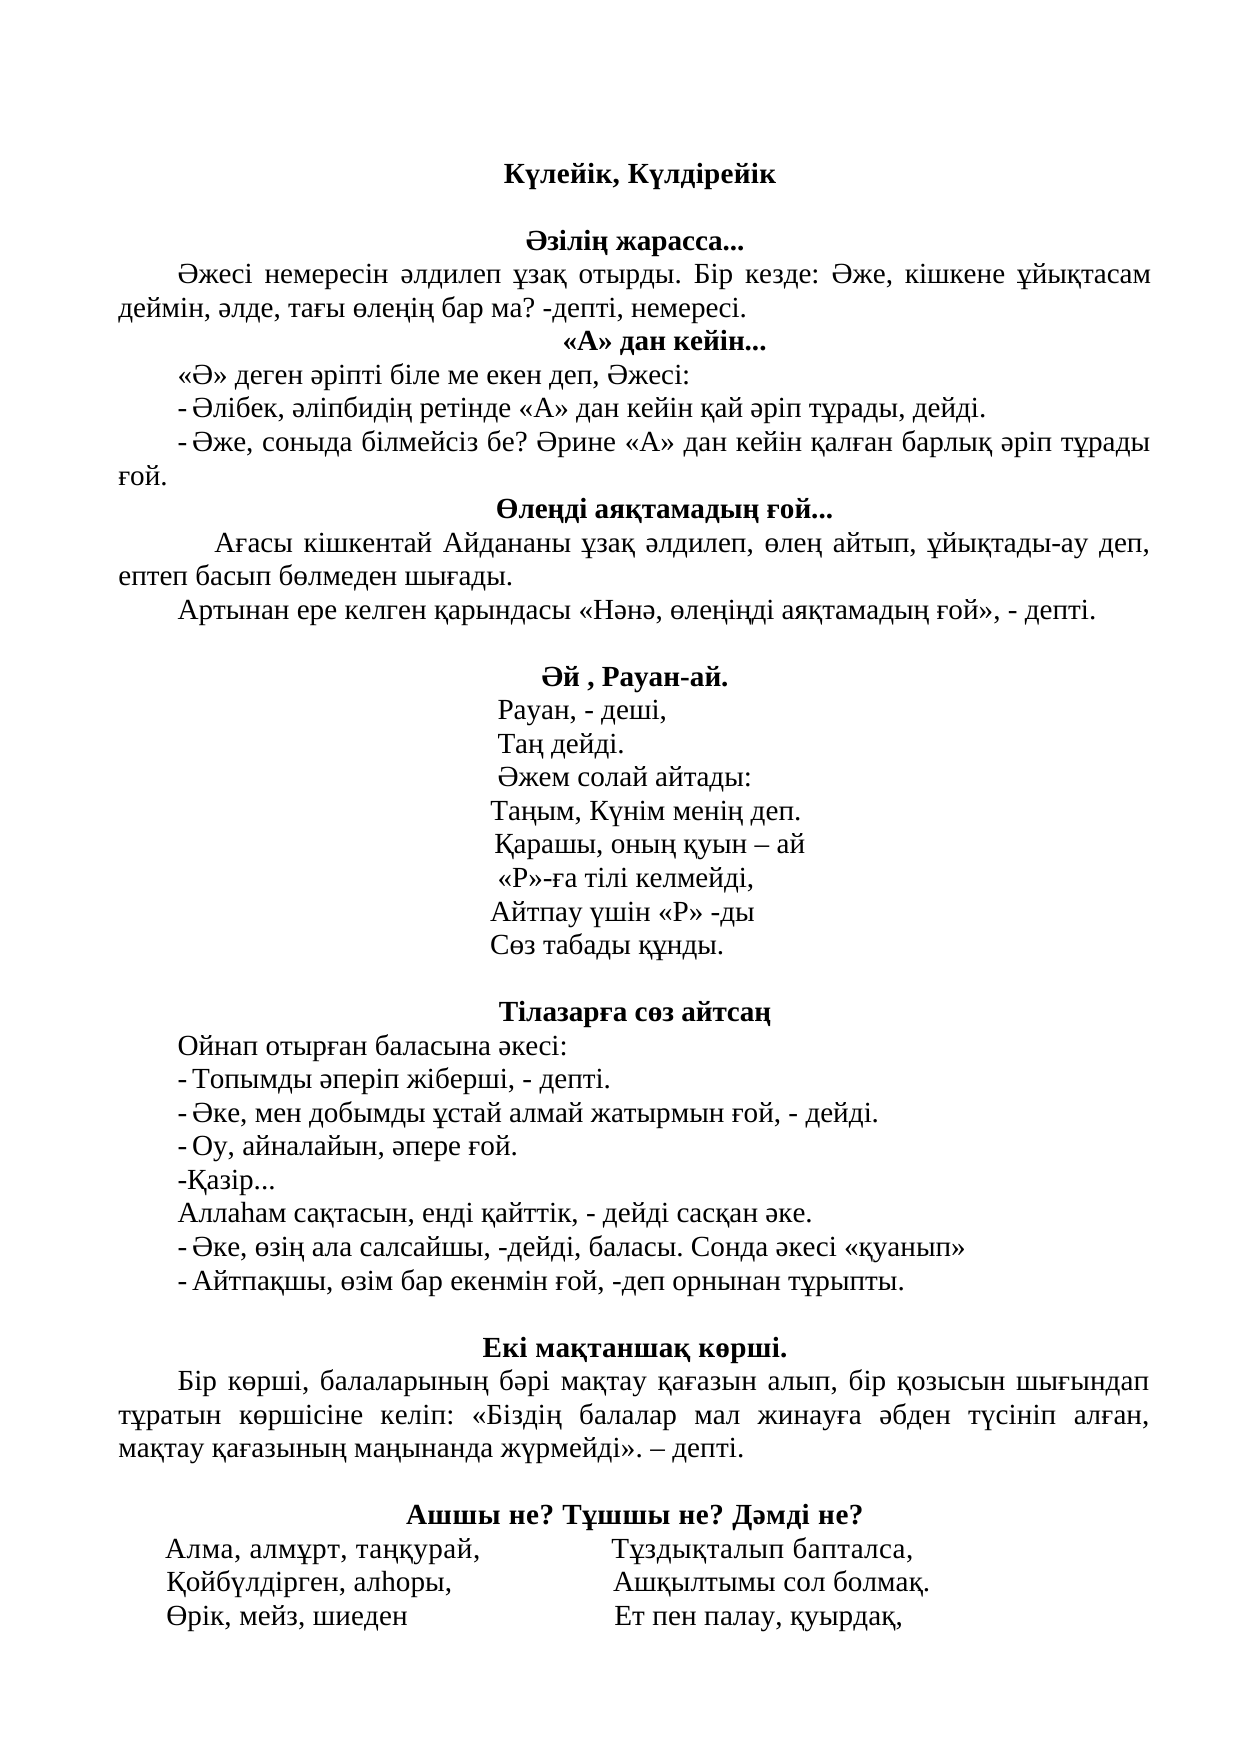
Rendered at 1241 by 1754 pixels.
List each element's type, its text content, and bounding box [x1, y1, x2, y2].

text «А» дан кейін... [118, 323, 1152, 357]
text Таң дейді. [118, 726, 1152, 759]
text Әй , Рауан-ай. [118, 659, 1152, 692]
text - Оу, айналайын, әпере ғой. [118, 1128, 1152, 1162]
text Айтпау үшін «Р» -ды [118, 894, 1152, 927]
text - Топымды әперіп жіберші, - депті. [118, 1061, 1152, 1095]
text Қарашы, оның қуын – ай [118, 827, 1152, 860]
text Әзілің жарасса... [118, 223, 1152, 256]
text Өрік, мейз, шиеден Ет пен палау, қуырдақ, [166, 1598, 1151, 1632]
text Ойнап отырған баласына әкесі: [118, 1028, 1152, 1061]
text Сөз табады құнды. [118, 927, 1152, 961]
text Ашшы не? Тұшшы не? Дәмді не? [118, 1497, 1152, 1531]
text Аллаһам сақтасын, енді қайттік, - дейді сасқан әке. [118, 1196, 1152, 1229]
text Бір көрші, балаларының бәрі мақтау қағазын алып, бір қозысын шығындап тұратын көршісіне келіп: «Біздің балалар мал жинауға әбден түсініп алған, мақтау қағазының маңынанда жүрмейді». – депті. [118, 1363, 1151, 1464]
text Алма, алмұрт, таңқурай, Тұздықталып бапталса, [118, 1531, 1151, 1564]
text - Әке, өзің ала салсайшы, -дейді, баласы. Сонда әкесі «қуанып» [118, 1229, 1152, 1263]
text Әжем солай айтады: [118, 759, 1152, 793]
text «Р»-ға тілі келмейді, [118, 860, 1152, 894]
text Екі мақтаншақ көрші. [118, 1330, 1152, 1363]
text Әжесі немересін әлдилеп ұзақ отырды. Бір кезде: Әже, кішкене ұйықтасам деймін, әлде, тағы өлеңің бар ма? -депті, немересі. [118, 256, 1152, 323]
text Рауан, - деші, [118, 692, 1152, 726]
text Ағасы кішкентай Айдананы ұзақ әлдилеп, өлең айтып, ұйықтады-ау деп, ептеп басып бөлмеден шығады. [118, 525, 1152, 592]
text Өлеңді аяқтамадың ғой... [118, 491, 1152, 525]
text - Әже, соныда білмейсіз бе? Әрине «А» дан кейін қалған барлық әріп тұрады ғой. [118, 424, 1152, 491]
text - Әлібек, әліпбидің ретінде «А» дан кейін қай әріп тұрады, дейді. [118, 391, 1152, 424]
text -Қазір... [118, 1162, 1152, 1196]
text - Айтпақшы, өзім бар екенмін ғой, -деп орнынан тұрыпты. [118, 1263, 1152, 1296]
text «Ә» деген әріпті біле ме екен деп, Әжесі: [118, 357, 1152, 391]
text Артынан ере келген қарындасы «Нәнә, өлеңіңді аяқтамадың ғой», - депті. [118, 592, 1152, 625]
text Таңым, Күнім менің деп. [118, 793, 1152, 827]
text Тілазарға сөз айтсаң [118, 994, 1152, 1028]
text - Әке, мен добымды ұстай алмай жатырмын ғой, - дейді. [118, 1095, 1152, 1128]
text Күлейік, Күлдірейік [128, 156, 1152, 189]
text Қойбүлдірген, алһоры, Ашқылтымы сол болмақ. [166, 1564, 1151, 1598]
